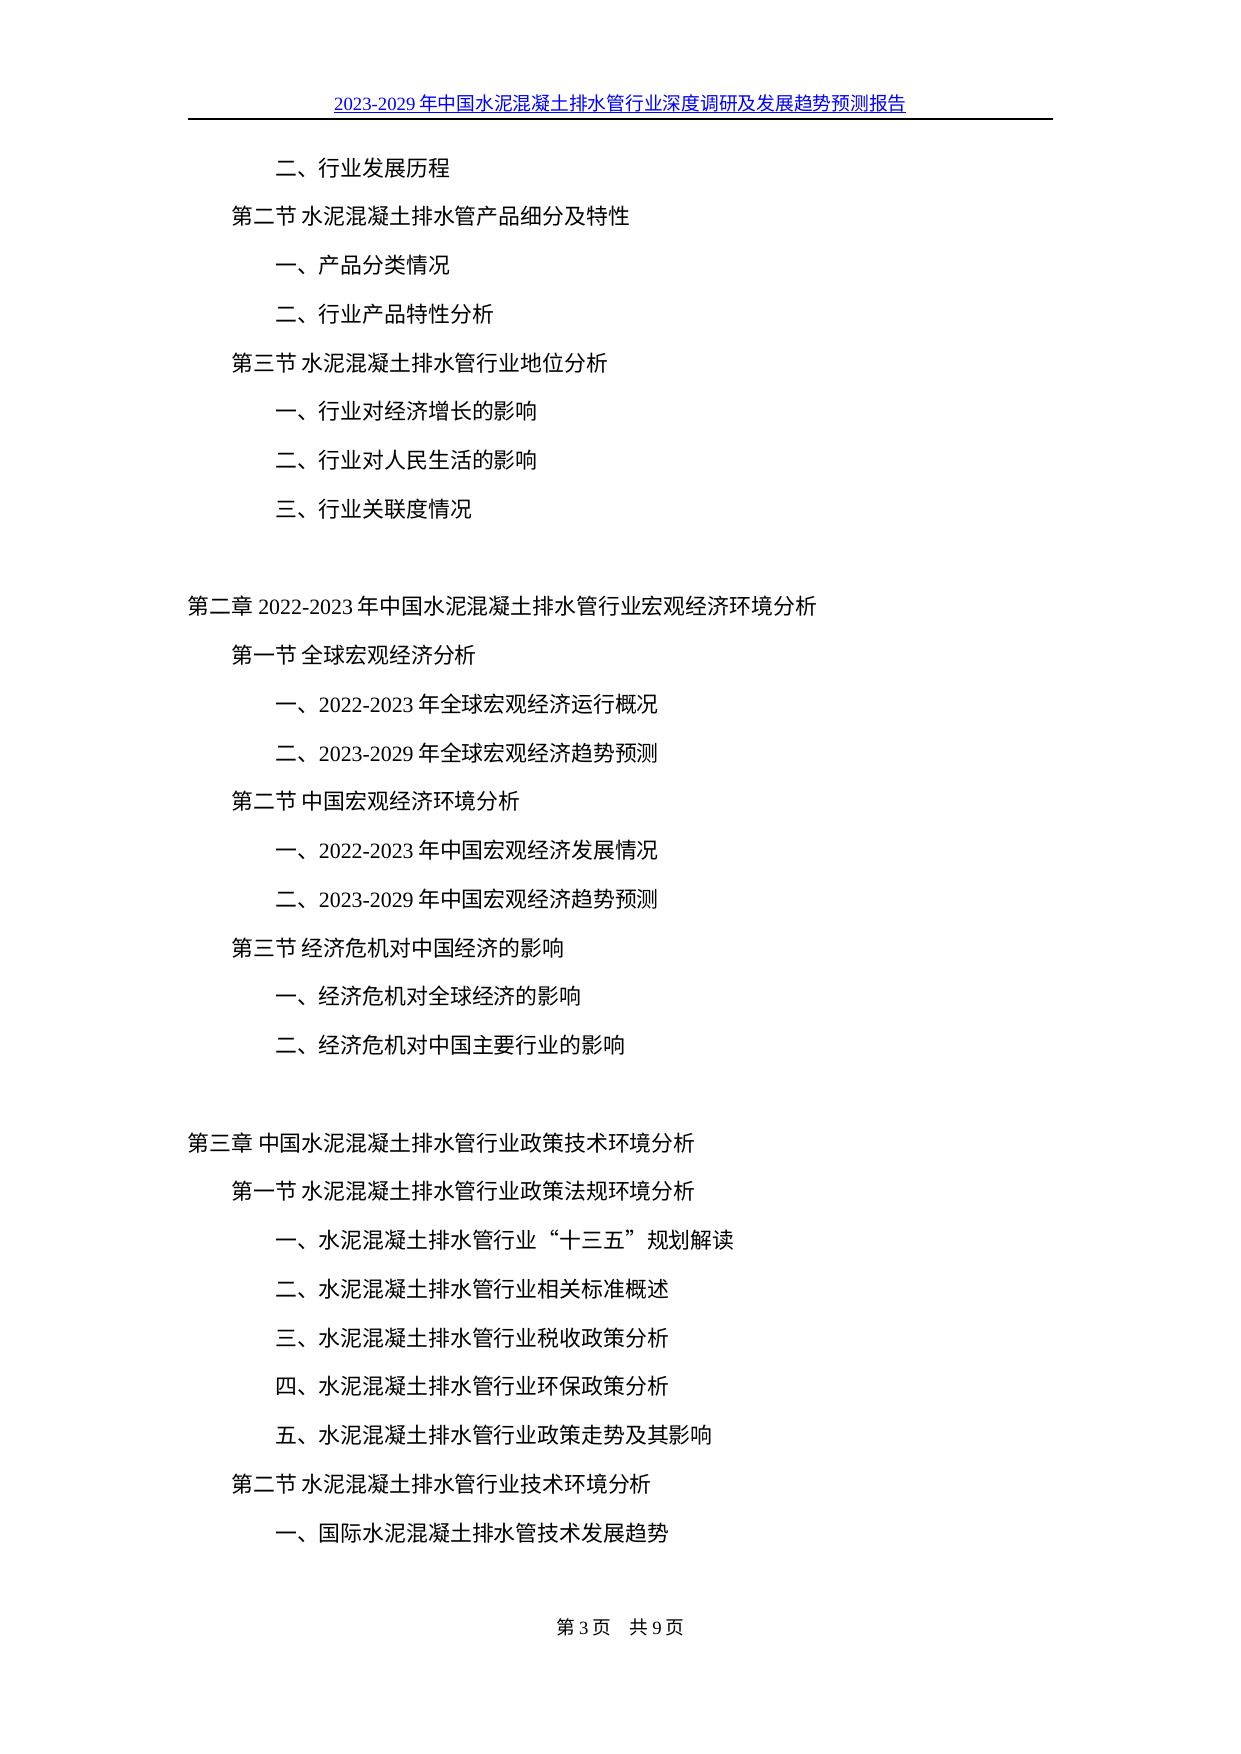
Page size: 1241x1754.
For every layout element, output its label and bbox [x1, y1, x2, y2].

text [187, 150, 1053, 1548]
